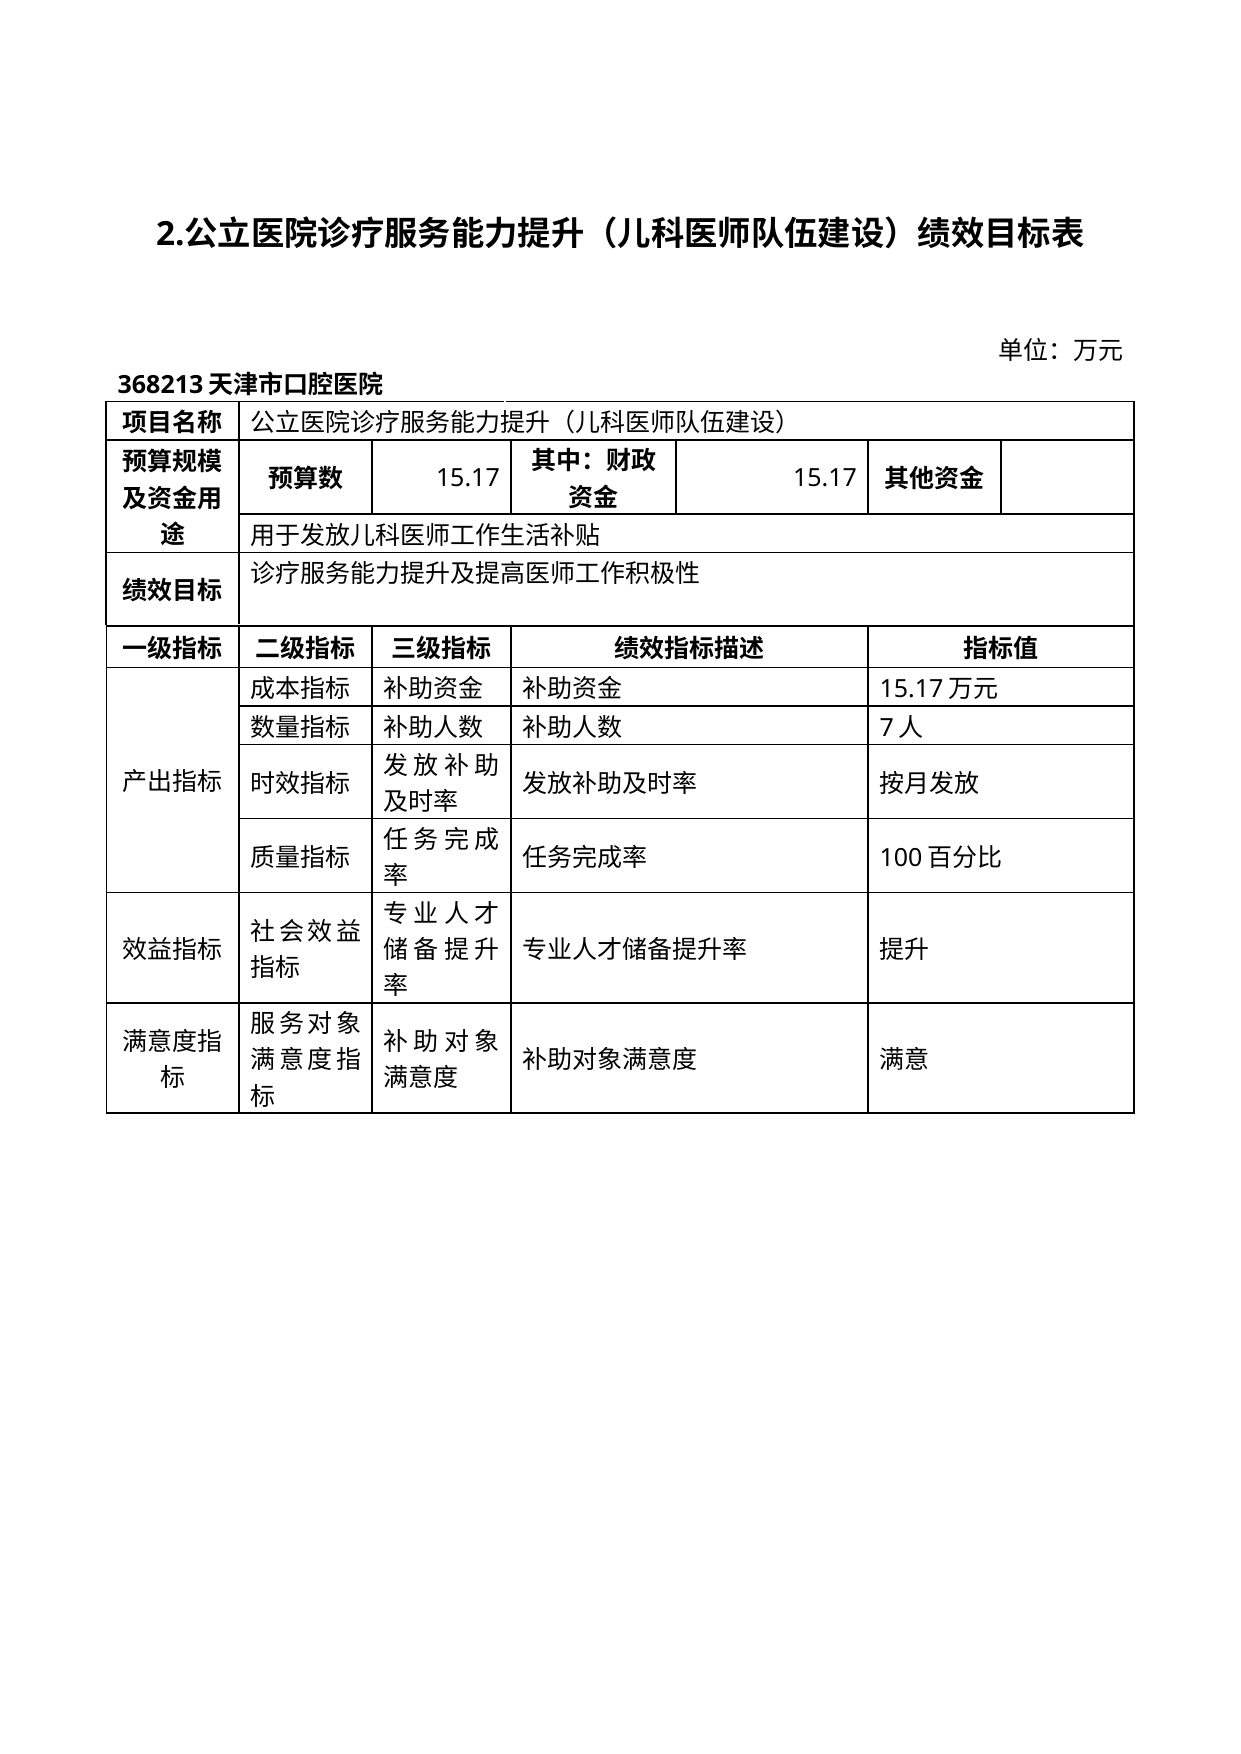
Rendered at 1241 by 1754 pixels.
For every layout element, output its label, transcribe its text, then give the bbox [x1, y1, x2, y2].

table_header 三级指标 [373, 627, 510, 667]
table_cell 绩效目标 [107, 553, 238, 623]
table_cell 专业人才储备提升率 [512, 893, 867, 1002]
table_header 单位：万元 [506, 296, 1133, 401]
table_cell 按月发放 [869, 745, 1133, 818]
table_cell 时效指标 [240, 745, 371, 818]
table_header 指标值 [869, 627, 1133, 667]
text 2.公立医院诊疗服务能力提升（儿科医师队伍建设）绩效目标表 [136, 207, 1104, 255]
table_cell 提升 [869, 893, 1133, 1002]
table_cell 公立医院诊疗服务能力提升（儿科医师队伍建设） [240, 402, 1133, 439]
table_cell 发放补助及时率 [512, 745, 867, 818]
table_cell 15.17 [677, 441, 867, 513]
table_cell 预算规模及资金用途 [107, 441, 238, 552]
table_cell 效益指标 [107, 893, 238, 1002]
table_cell 其他资金 [869, 441, 1000, 513]
table_cell 项目名称 [107, 402, 238, 439]
table_header 368213天津市口腔医院 [107, 296, 504, 401]
table_header 二级指标 [240, 627, 371, 667]
table_cell 7人 [869, 707, 1133, 743]
table_cell 满意度指标 [107, 1004, 238, 1112]
table_cell 15.17 [373, 441, 510, 513]
table_cell 数量指标 [240, 707, 371, 743]
table_cell [1002, 441, 1133, 513]
table_cell 用于发放儿科医师工作生活补贴 [240, 515, 1133, 552]
table_cell 补助对象满意度 [373, 1004, 510, 1112]
table_cell 补助人数 [373, 707, 510, 743]
table_cell 满意 [869, 1004, 1133, 1112]
table_cell 补助人数 [512, 707, 867, 743]
table_cell 补助资金 [512, 668, 867, 705]
table_cell 任务完成率 [512, 819, 867, 892]
table_cell 100百分比 [869, 819, 1133, 892]
table_cell 其中：财政 资金 [512, 441, 675, 513]
table_cell 预算数 [240, 441, 371, 513]
table_cell 15.17万元 [869, 668, 1133, 705]
table_cell 任务完成率 [373, 819, 510, 892]
table_cell 补助对象满意度 [512, 1004, 867, 1112]
table_cell 发放补助及时率 [373, 745, 510, 818]
table_cell 质量指标 [240, 819, 371, 892]
table_cell 专业人才储备提升率 [373, 893, 510, 1002]
table_cell 产出指标 [107, 668, 238, 892]
table_header 绩效指标描述 [512, 627, 867, 667]
table_cell 社会效益指标 [240, 893, 371, 1002]
table_header 一级指标 [107, 627, 238, 667]
table_cell 补助资金 [373, 668, 510, 705]
table_cell 成本指标 [240, 668, 371, 705]
table_cell 诊疗服务能力提升及提高医师工作积极性 [240, 553, 1133, 623]
table_cell 服务对象满意度指标 [240, 1004, 371, 1112]
